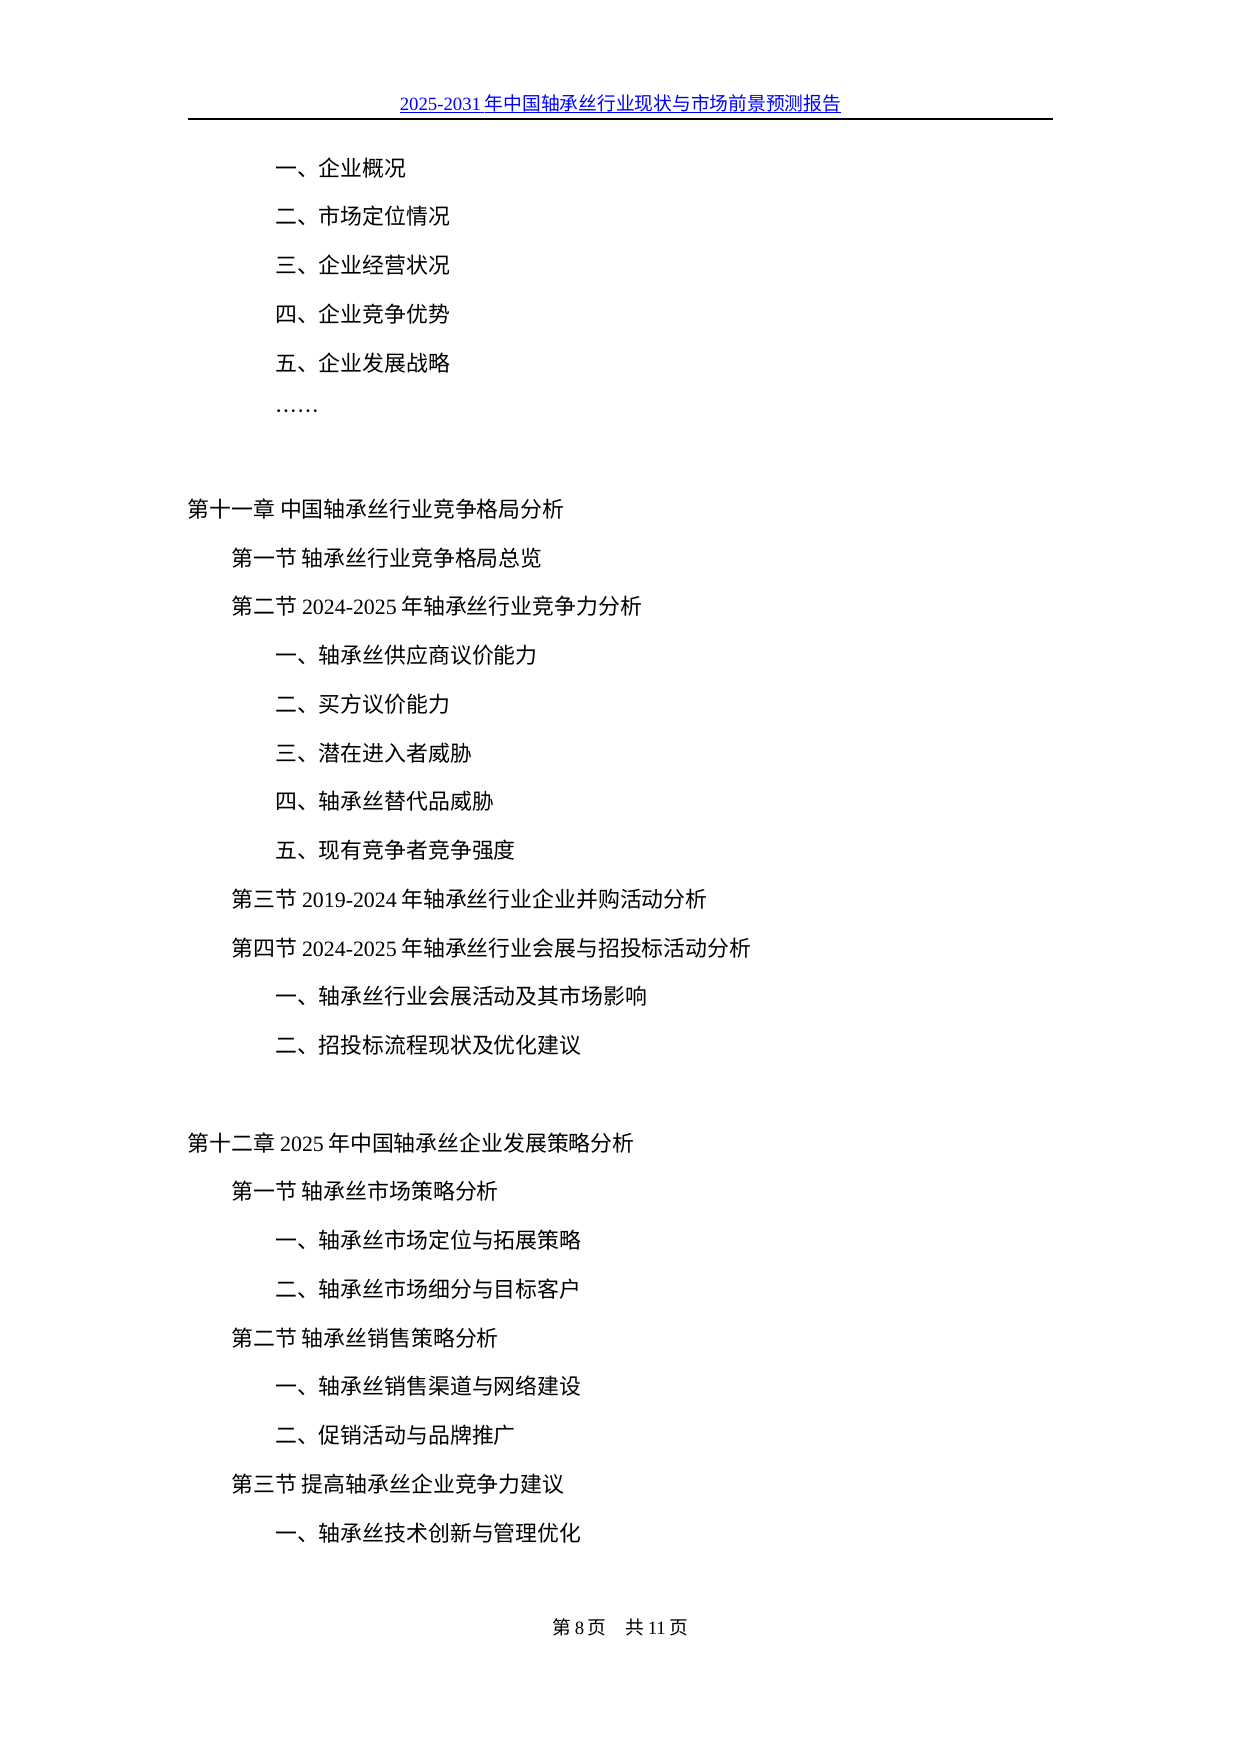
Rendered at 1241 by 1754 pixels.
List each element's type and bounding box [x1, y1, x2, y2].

text [187, 150, 1053, 1548]
